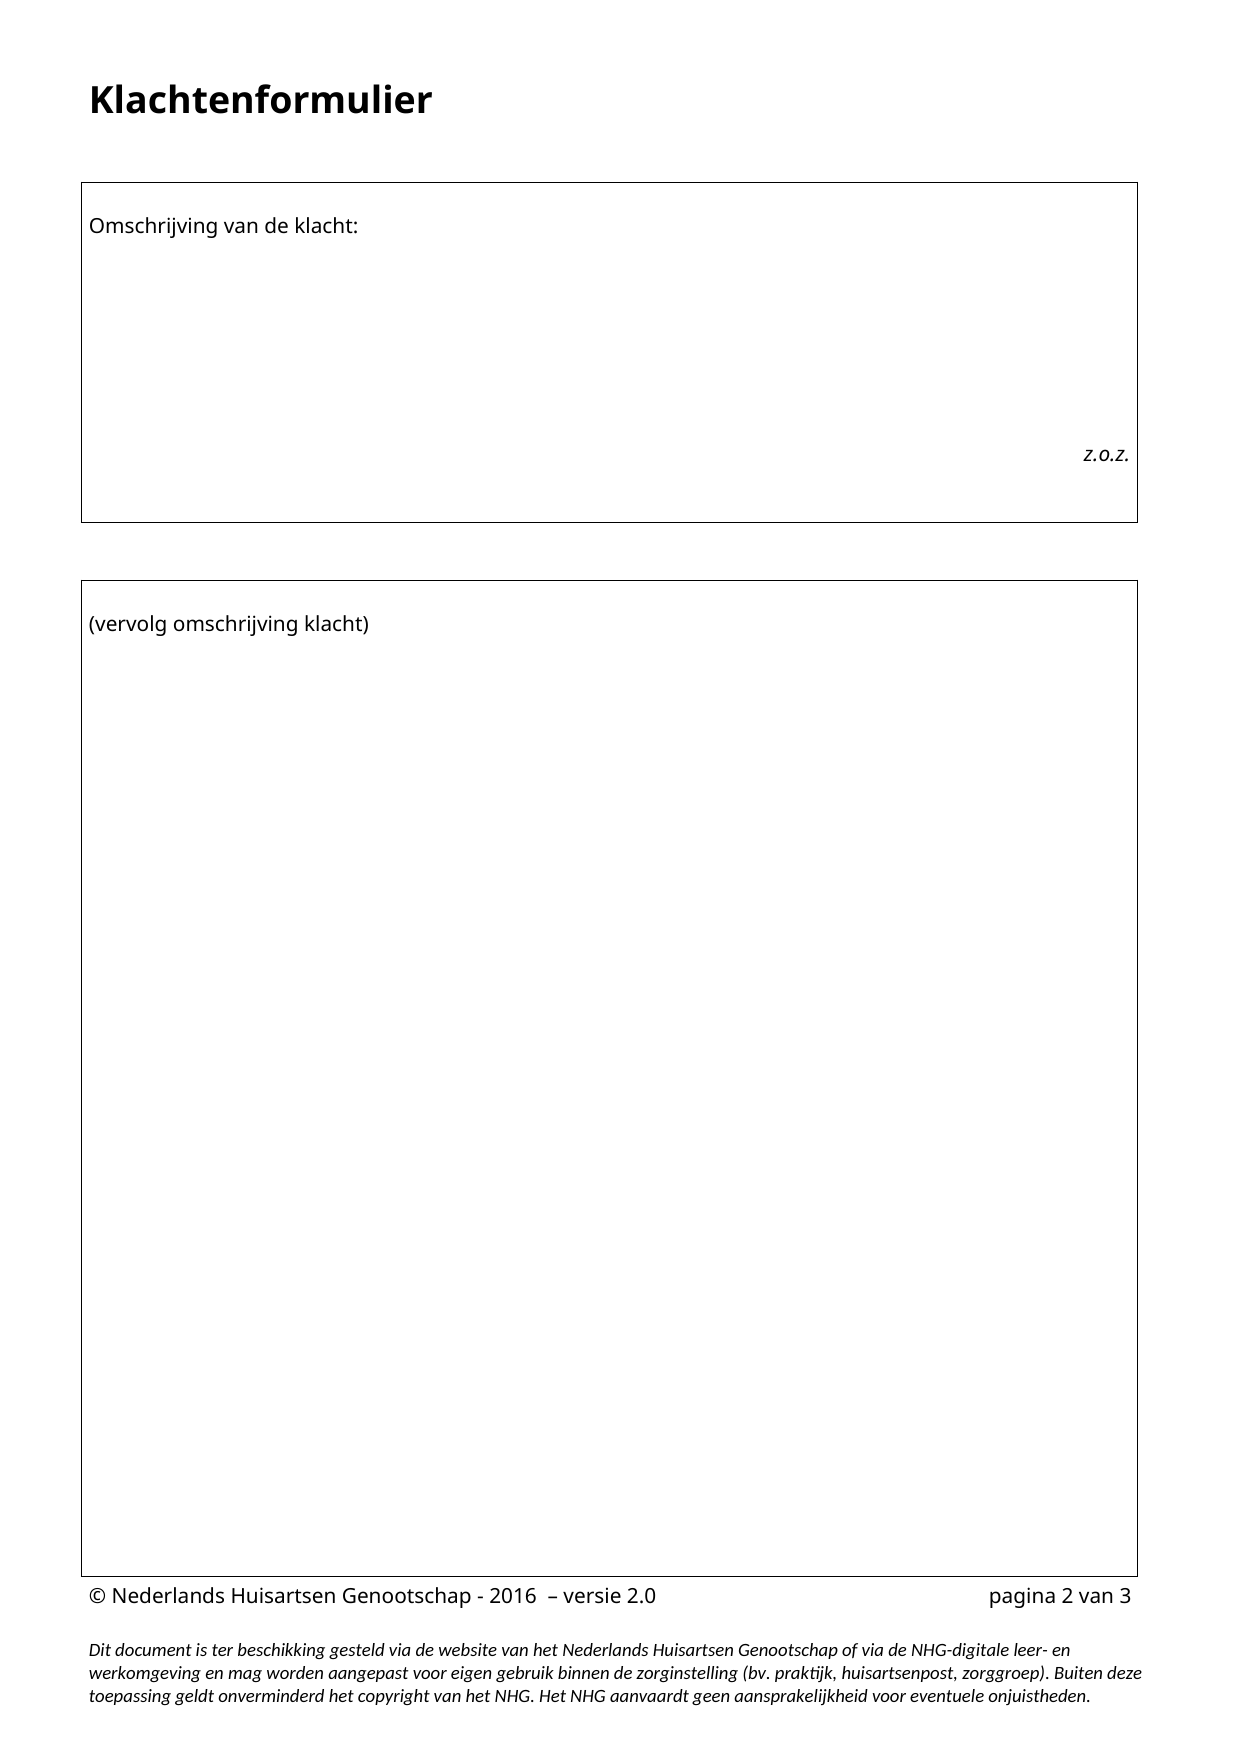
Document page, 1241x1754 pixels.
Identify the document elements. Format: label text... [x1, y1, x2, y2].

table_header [82, 581, 1137, 1576]
table_cell Omschrijving van de klacht: z.o.z. [82, 183, 1137, 522]
